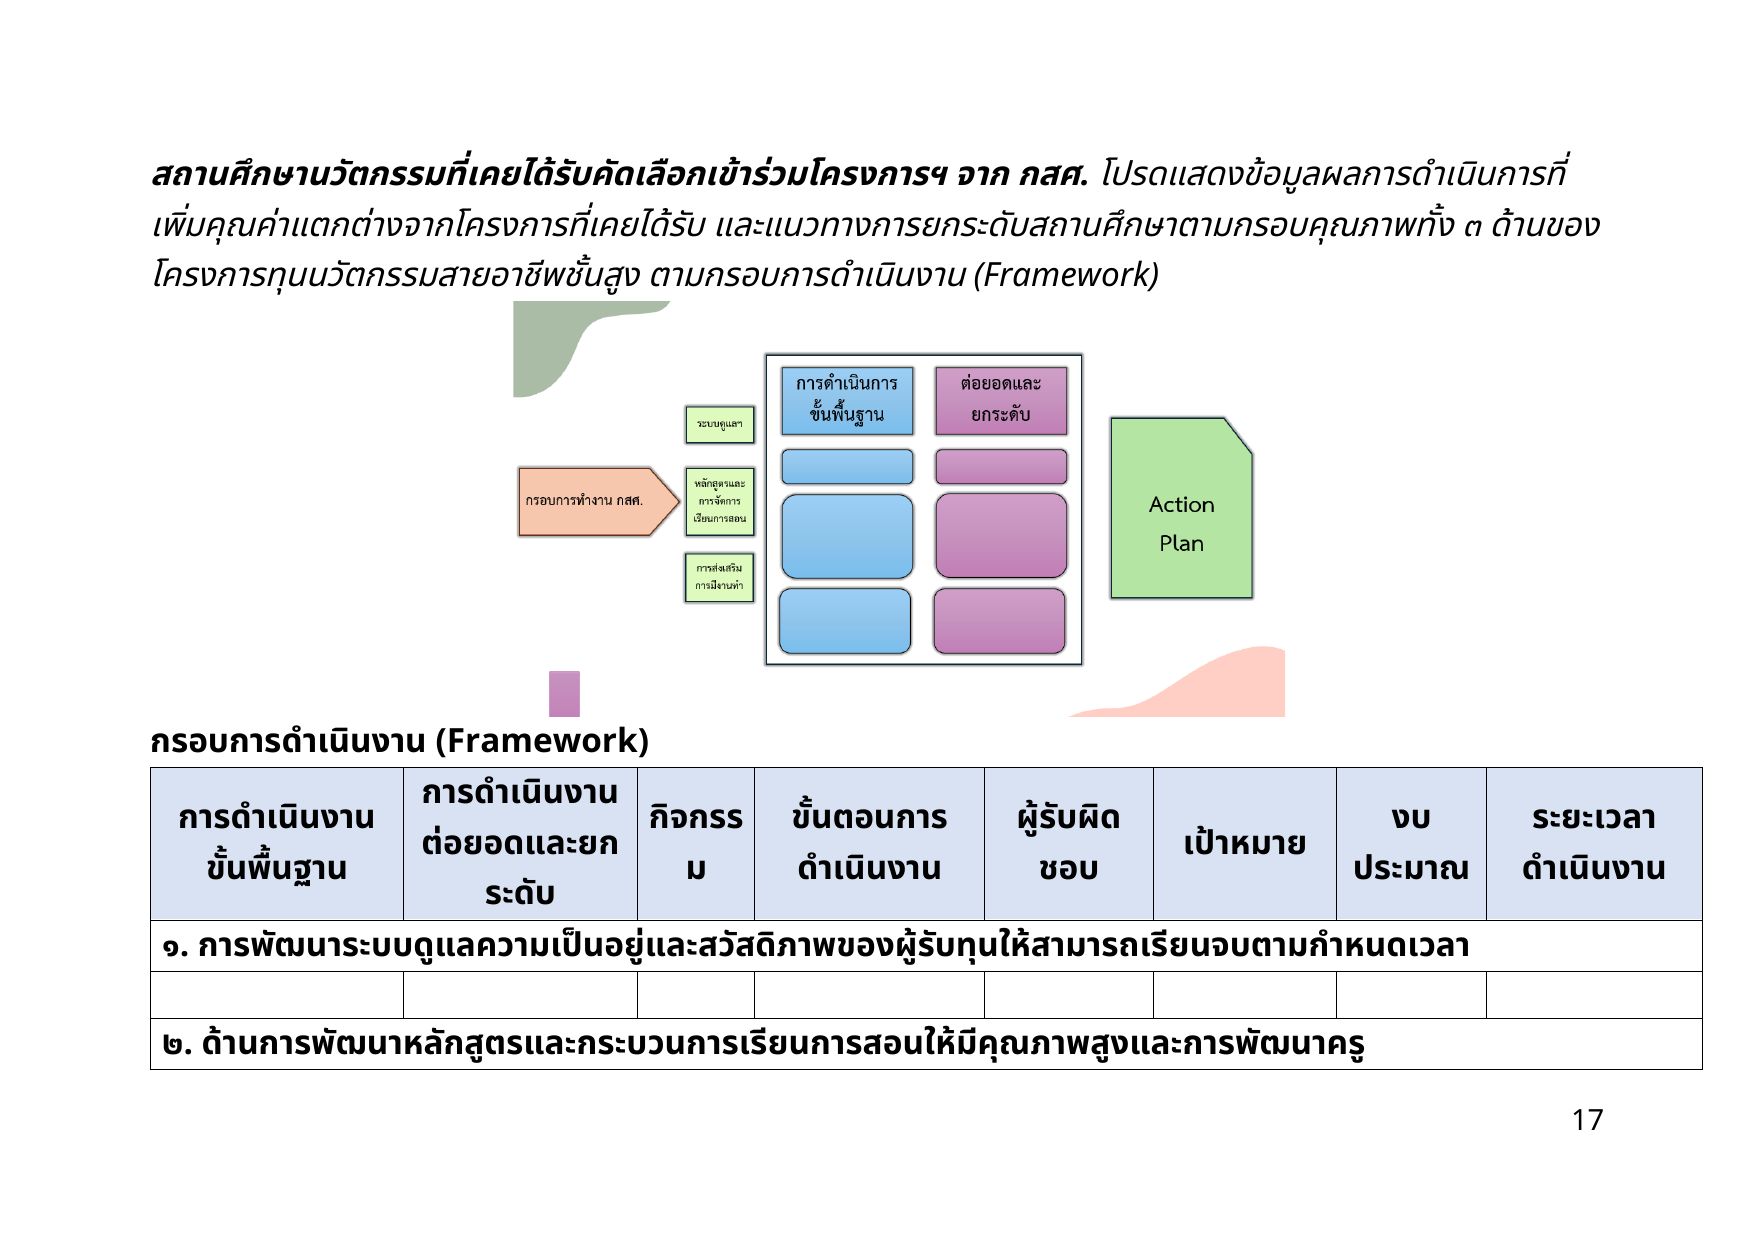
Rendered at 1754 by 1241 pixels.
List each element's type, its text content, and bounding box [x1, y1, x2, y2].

table_cell ๒. ด้านการพัฒนาหลักสูตรและกระบวนการเรียนการสอนให้มีคุณภาพสูงและการพัฒนาครู [151, 1019, 1702, 1069]
table_header เป้าหมาย [1154, 768, 1336, 919]
text สถานศึกษานวัตกรรมที่เคยได้รับคัดเลือกเข้าร่วมโครงการฯ จาก กสศ. โปรดแสดงข้อมูลผลการดำเนินการที่เพิ่มคุณค่าแตกต่างจากโครงการที่เคยได้รับ และแนวทางการยกระดับสถานศึกษาตามกรอบคุณภาพทั้ง ๓ ด้านของโครงการทุนนวัตกรรมสายอาชีพชั้นสูง ตามกรอบการดำเนินงาน (Framework) [150, 150, 1604, 302]
table_header งบประมาณ [1337, 768, 1486, 919]
table_cell [151, 972, 403, 1018]
table_header การดำเนินงาน ต่อยอดและยกระดับ [404, 768, 637, 919]
table_cell ๑. การพัฒนาระบบดูแลความเป็นอยู่และสวัสดิภาพของผู้รับทุนให้สามารถเรียนจบตามกำหนดเวลา [151, 921, 1702, 971]
table_cell [638, 972, 754, 1018]
picture [513, 301, 1285, 717]
table_cell [1337, 972, 1486, 1018]
table_header กิจกรรม [638, 768, 754, 919]
text กรอบการดำเนินงาน (Framework) [150, 717, 1604, 767]
table_cell [755, 972, 984, 1018]
table_header ระยะเวลาดำเนินงาน [1487, 768, 1702, 919]
table_header การดำเนินงานขั้นพื้นฐาน [151, 768, 403, 919]
table_cell [1487, 972, 1702, 1018]
table_header ขั้นตอนการดำเนินงาน [755, 768, 984, 919]
table_cell [985, 972, 1153, 1018]
table_cell [1154, 972, 1336, 1018]
table_header ผู้รับผิดชอบ [985, 768, 1153, 919]
table_cell [404, 972, 637, 1018]
